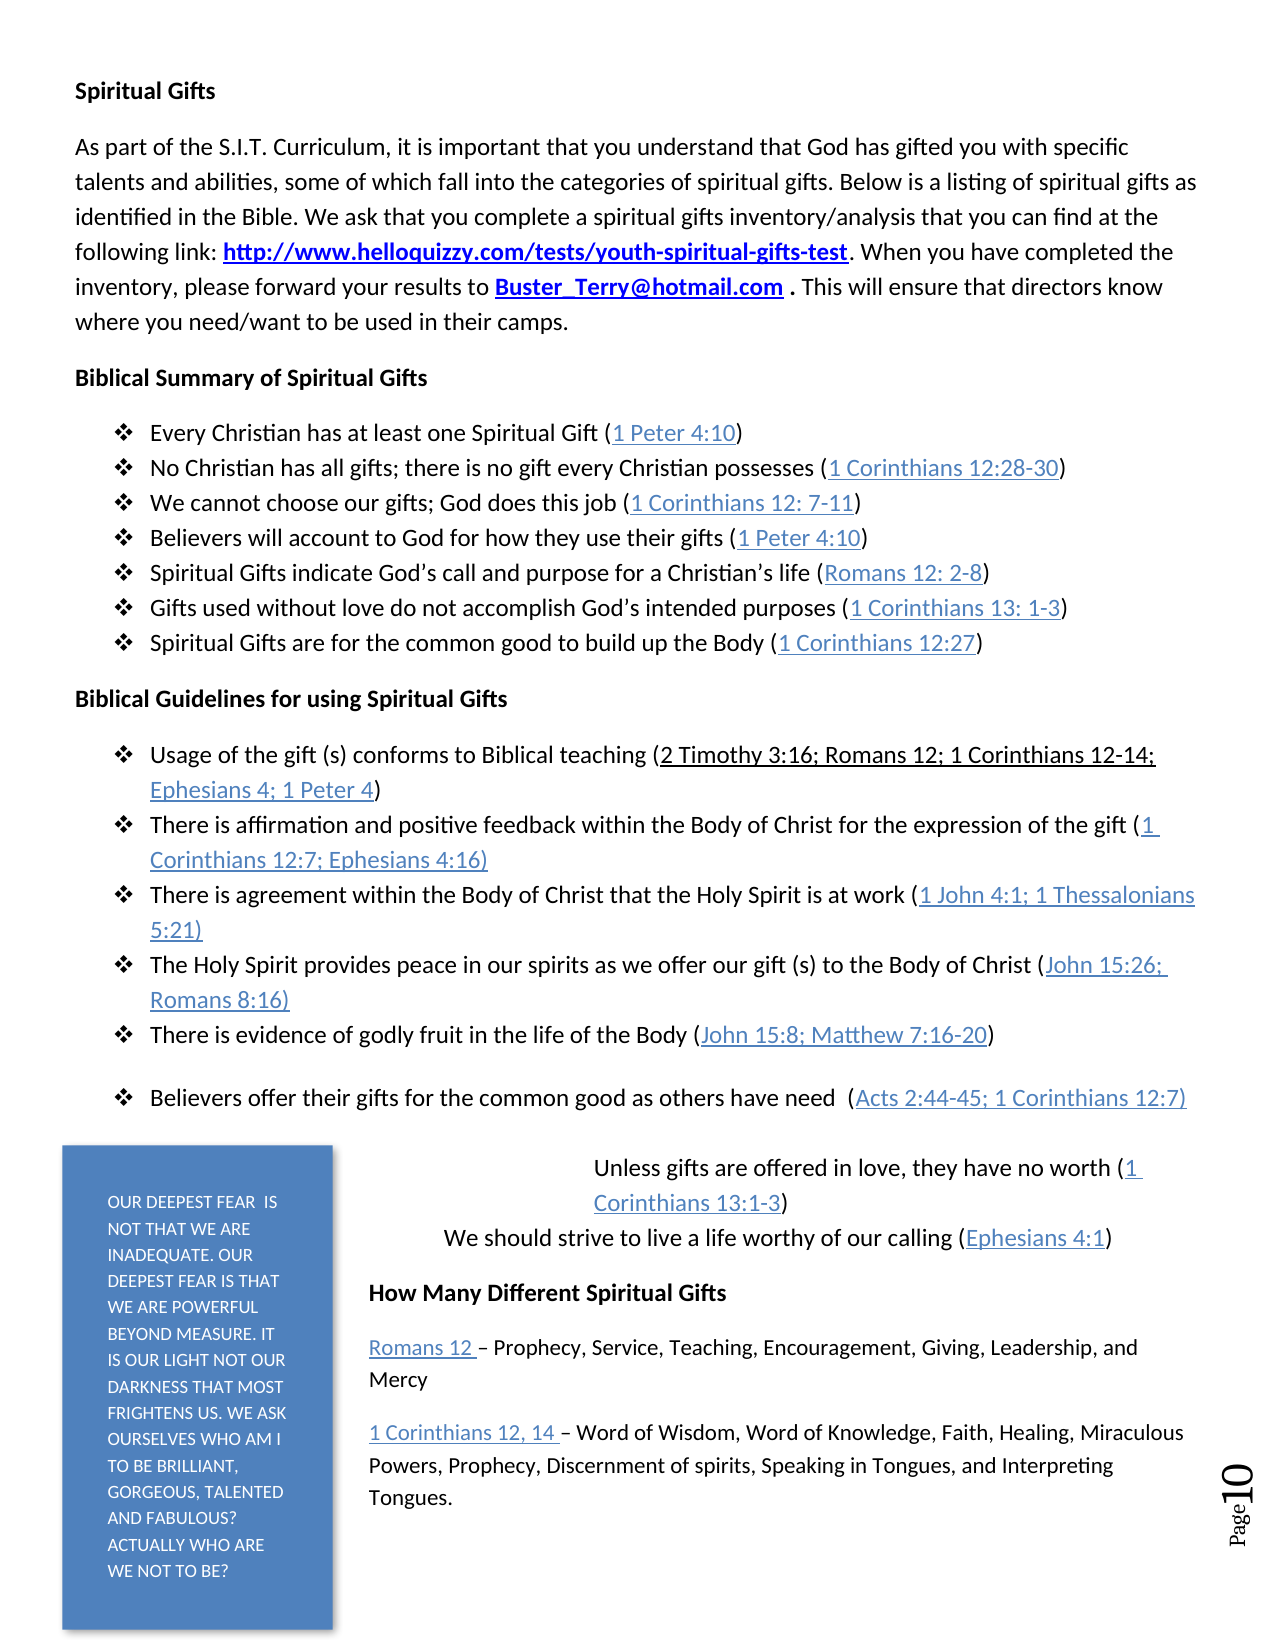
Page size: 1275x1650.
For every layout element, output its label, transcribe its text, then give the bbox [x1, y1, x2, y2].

list Unless gifts are offered in love, they have no worth (1 Corinthians 13:1-3) [341, 1152, 1200, 1217]
list Gifts used without love do not accomplish God’s intended purposes (1 Corinthians 13: 1-3) [112, 592, 1200, 623]
text Romans 12 – Prophecy, Service, Teaching, Encouragement, Giving, Leadership, and Mercy [341, 1333, 1200, 1393]
text As part of the S.I.T. Curriculum, it is important that you understand that God has gifted you with specific talents and abilities, some of which fall into the categories of spiritual gifts. Below is a listing of spiritual gifts as identified in the Bible. We ask that you complete a spiritual gifts inventory/analysis that you can find at the following link: http://www.helloquizzy.com/tests/youth-spiritual-gifts-test. When you have completed the inventory, please forward your results to Buster_Terry@hotmail.com . This will ensure that directors know where you need/want to be used in their camps. [75, 131, 1200, 336]
text Biblical Guidelines for using Spiritual Gifts [75, 683, 1200, 714]
text How Many Different Spiritual Gifts [341, 1277, 1200, 1308]
list We should strive to live a life worthy of our calling (Ephesians 4:1) [341, 1222, 1200, 1252]
list Believers offer their gifts for the common good as others have need (Acts 2:44-45; 1 Corinthians 12:7) [112, 1082, 1200, 1112]
list Believers will account to God for how they use their gifts (1 Peter 4:10) [112, 522, 1200, 553]
list Spiritual Gifts indicate God’s call and purpose for a Christian’s life (Romans 12: 2-8) [112, 557, 1200, 588]
text 1 Corinthians 12, 14 – Word of Wisdom, Word of Knowledge, Faith, Healing, Miraculous Powers, Prophecy, Discernment of spirits, Speaking in Tongues, and Interpreting Tongues. [341, 1418, 1200, 1511]
text Spiritual Gifts [75, 75, 1200, 106]
list Every Christian has at least one Spiritual Gift (1 Peter 4:10) [112, 417, 1200, 448]
list We cannot choose our gifts; God does this job (1 Corinthians 12: 7-11) [112, 487, 1200, 518]
list Spiritual Gifts are for the common good to build up the Body (1 Corinthians 12:27) [112, 627, 1200, 658]
list There is affirmation and positive feedback within the Body of Christ for the expression of the gift (1 Corinthians 12:7; Ephesians 4:16) [112, 809, 1200, 875]
list No Christian has all gifts; there is no gift every Christian possesses (1 Corinthians 12:28-30) [112, 452, 1200, 483]
list There is agreement within the Body of Christ that the Holy Spirit is at work (1 John 4:1; 1 Thessalonians 5:21) [112, 879, 1200, 945]
list The Holy Spirit provides peace in our spirits as we offer our gift (s) to the Body of Christ (John 15:26; Romans 8:16) [112, 949, 1200, 1015]
list Usage of the gift (s) conforms to Biblical teaching (2 Timothy 3:16; Romans 12; 1 Corinthians 12-14; Ephesians 4; 1 Peter 4) [112, 739, 1200, 805]
text Biblical Summary of Spiritual Gifts [75, 362, 1200, 392]
list There is evidence of godly fruit in the life of the Body (John 15:8; Matthew 7:16-20) [112, 1019, 1200, 1050]
